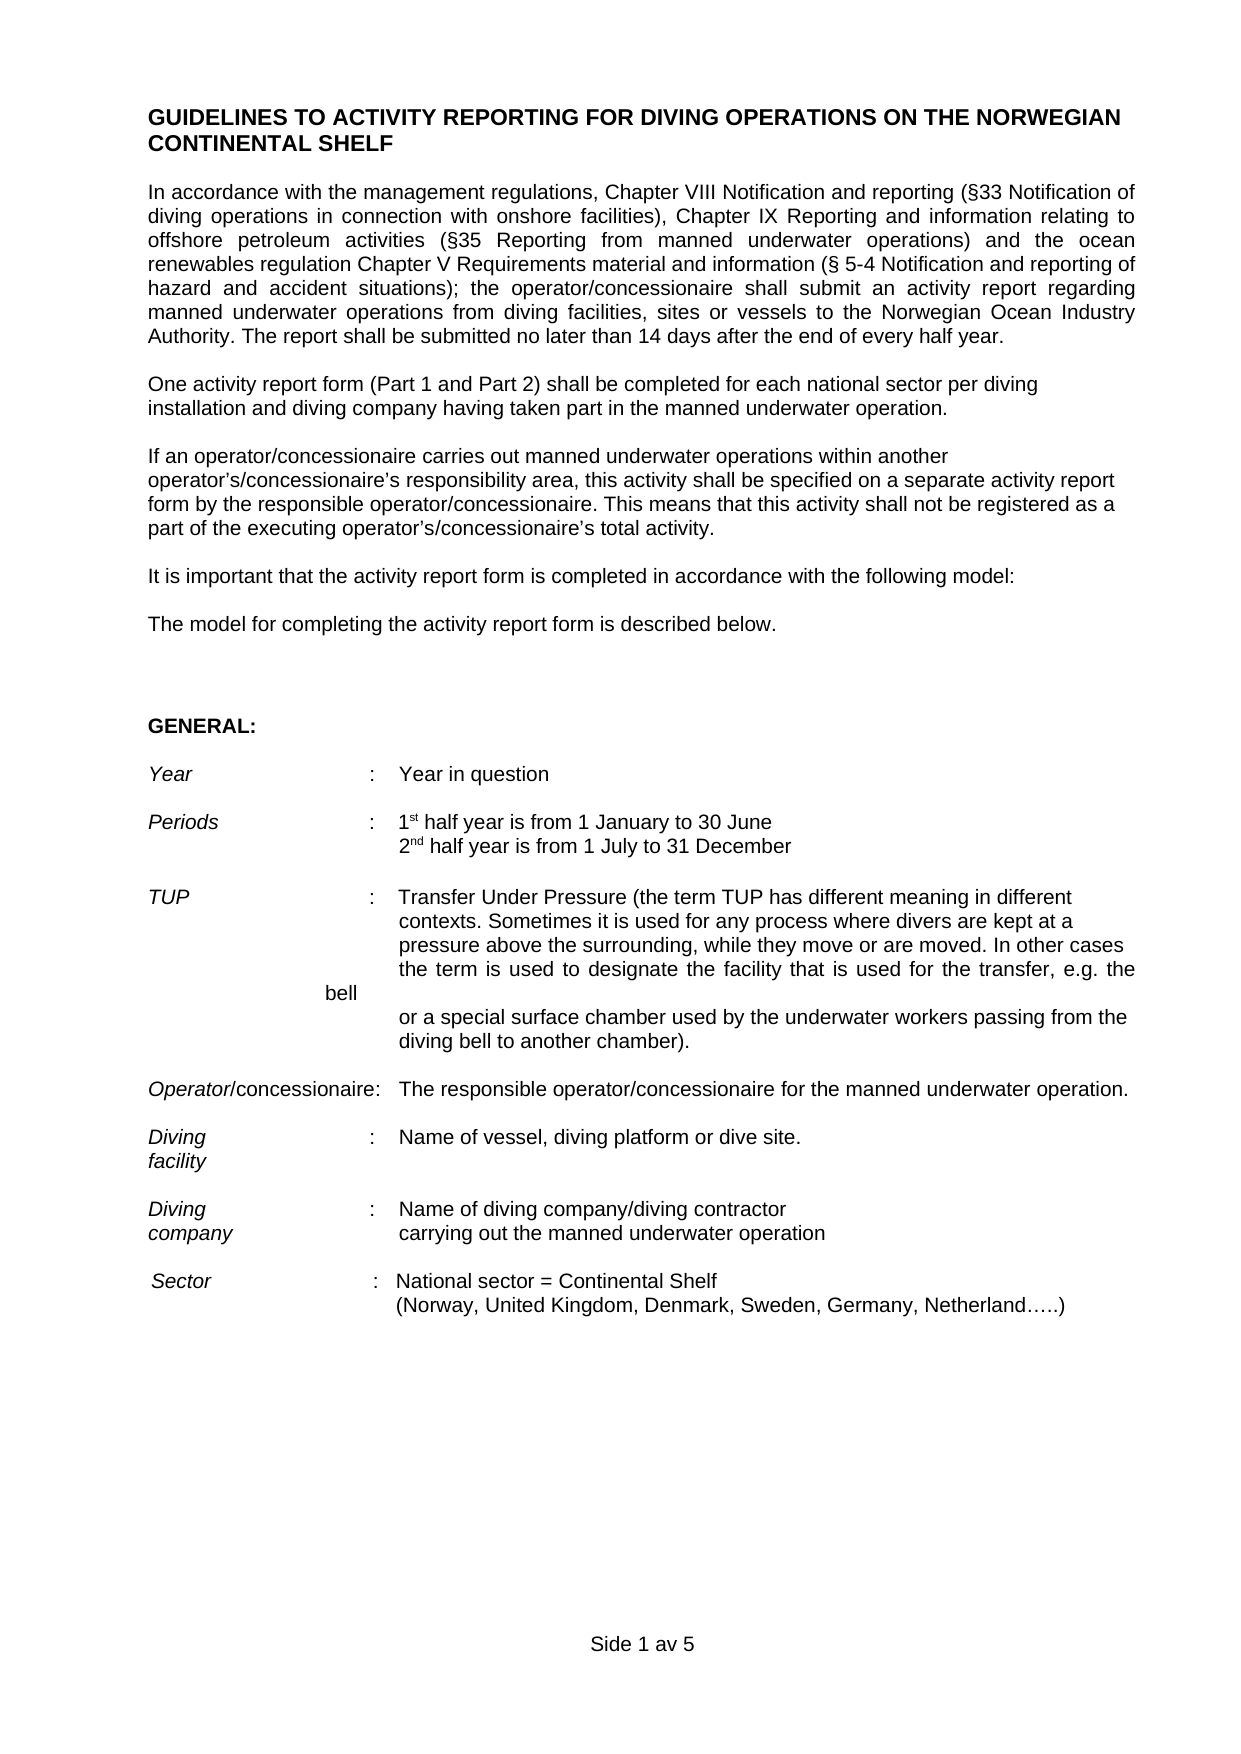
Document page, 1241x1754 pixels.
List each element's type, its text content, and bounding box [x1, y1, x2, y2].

text Operator/concessionaire: The responsible operator/concessionaire for the manned underwater operation. [148, 1077, 1137, 1101]
text Sector : National sector = Continental Shelf [151, 1269, 1137, 1293]
text Diving : Name of diving company/diving contractor [148, 1197, 1137, 1221]
text contexts. Sometimes it is used for any process where divers are kept at a [325, 909, 1137, 933]
text The model for completing the activity report form is described below. [148, 612, 1137, 636]
text pressure above the surrounding, while they move or are moved. In other cases [325, 933, 1137, 957]
text In accordance with the management regulations, Chapter VIII Notification and reporting (§33 Notification of diving operations in connection with onshore facilities), Chapter IX Reporting and information relating to offshore petroleum activities (§35 Reporting from manned underwater operations) and the ocean renewables regulation Chapter V Requirements material and information (§ 5-4 Notification and reporting of hazard and accident situations); the operator/concessionaire shall submit an activity report regarding manned underwater operations from diving facilities, sites or vessels to the Norwegian Ocean Industry Authority. The report shall be submitted no later than 14 days after the end of every half year. [148, 180, 1137, 348]
text GUIDELINES TO ACTIVITY REPORTING FOR DIVING OPERATIONS ON THE NORWEGIAN CONTINENTAL SHELF [148, 103, 1137, 156]
text Year : Year in question [148, 762, 1137, 786]
text Diving : Name of vessel, diving platform or dive site. [148, 1125, 1137, 1149]
text the term is used to designate the facility that is used for the transfer, e.g. the bell [325, 957, 1137, 1005]
text facility [148, 1149, 1137, 1173]
text company carrying out the manned underwater operation [148, 1221, 1137, 1245]
text It is important that the activity report form is completed in accordance with the following model: [148, 564, 1137, 588]
text One activity report form (Part 1 and Part 2) shall be completed for each national sector per diving installation and diving company having taken part in the manned underwater operation. [148, 372, 1137, 420]
text diving bell to another chamber). [325, 1029, 1137, 1053]
text GENERAL: [148, 714, 1137, 738]
text Periods : 1st half year is from 1 January to 30 June [148, 809, 1137, 833]
text TUP : Transfer Under Pressure (the term TUP has different meaning in different [148, 885, 1137, 909]
text or a special surface chamber used by the underwater workers passing from the [325, 1005, 1137, 1029]
text (Norway, United Kingdom, Denmark, Sweden, Germany, Netherland…..) [373, 1293, 1137, 1317]
text 2nd half year is from 1 July to 31 December [148, 833, 1137, 857]
text If an operator/concessionaire carries out manned underwater operations within another operator’s/concessionaire’s responsibility area, this activity shall be specified on a separate activity report form by the responsible operator/concessionaire. This means that this activity shall not be registered as a part of the executing operator’s/concessionaire’s total activity. [148, 444, 1137, 540]
